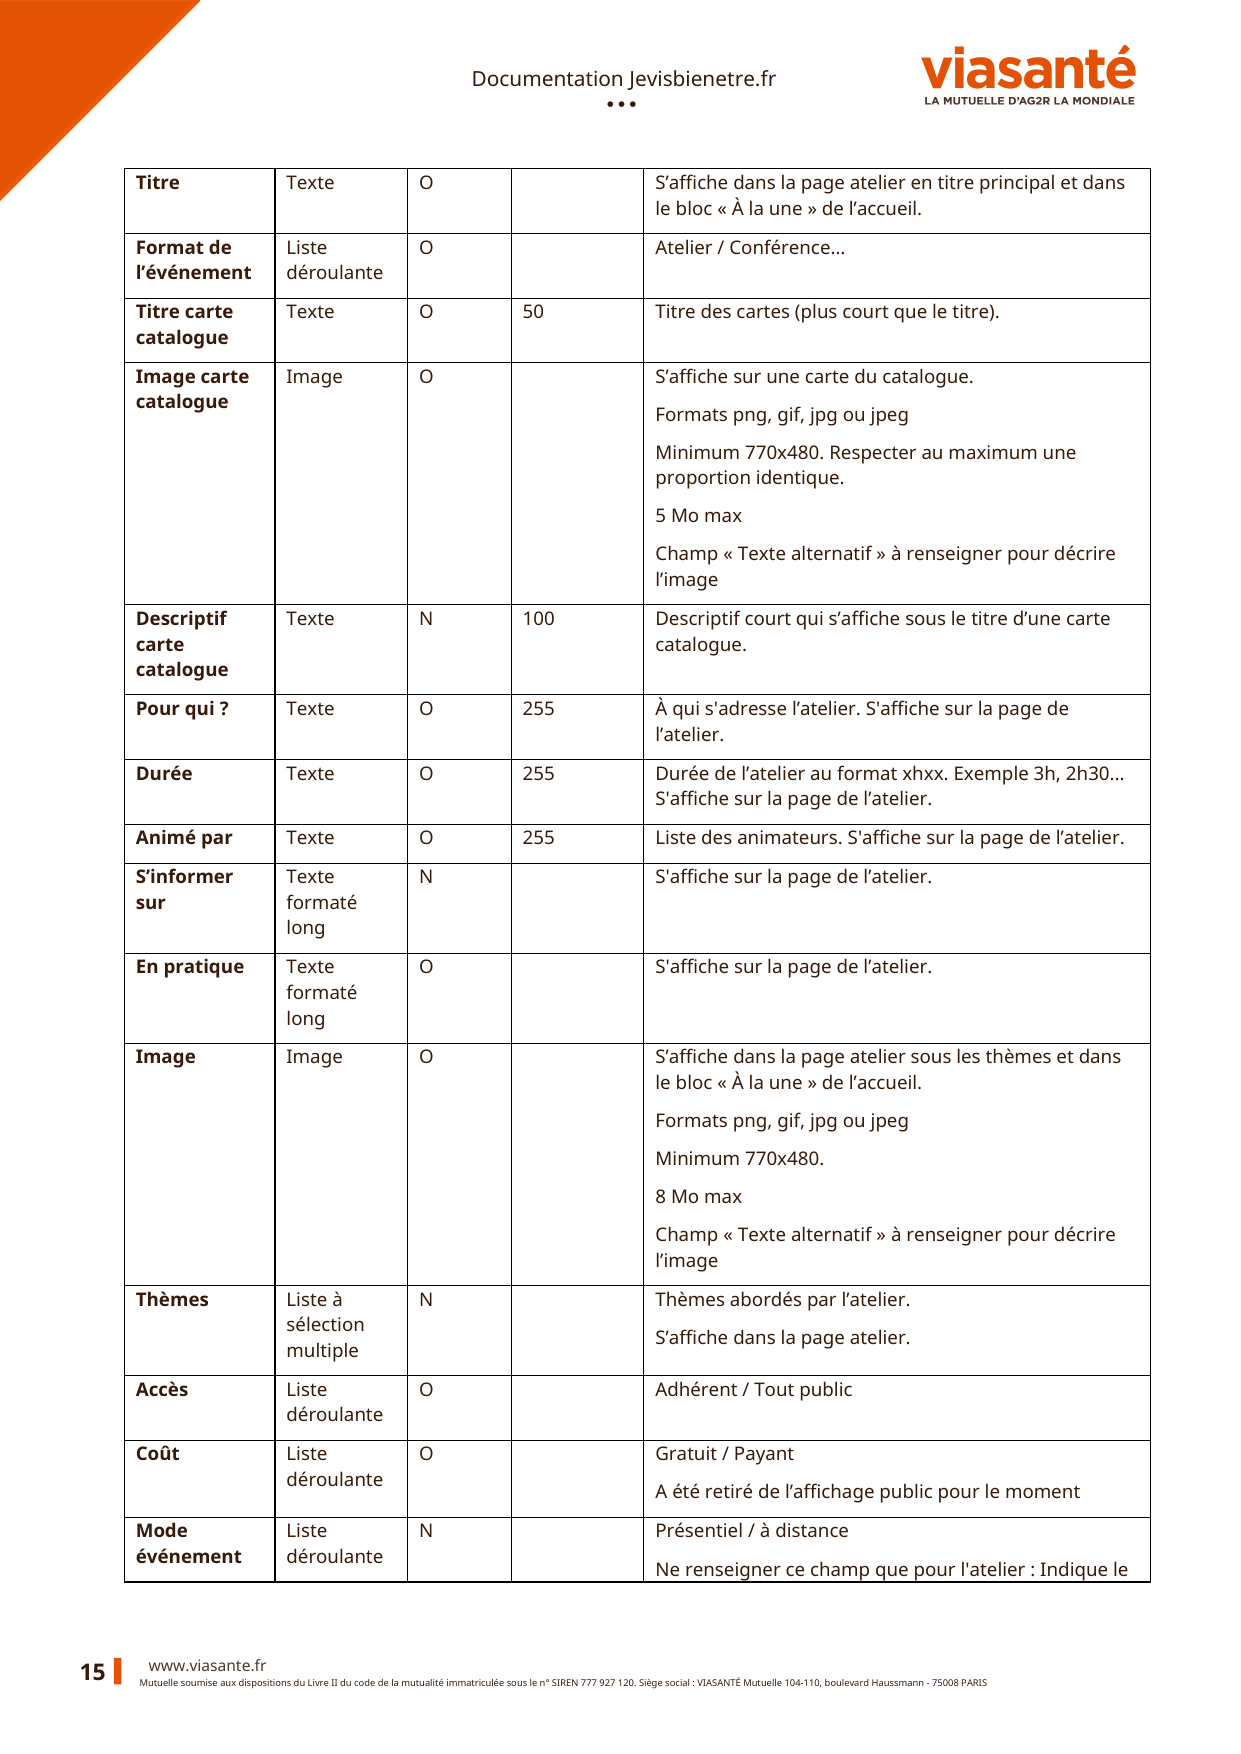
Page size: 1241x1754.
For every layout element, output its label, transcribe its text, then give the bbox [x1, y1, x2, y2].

table_cell [408, 234, 511, 297]
table_cell O [408, 1441, 511, 1517]
table_cell 255 [512, 695, 643, 759]
table_cell [512, 1376, 643, 1440]
table_cell Durée de l’atelier au format xhxx. Exemple 3h, 2h30... S'affiche sur la page de l’atelier. [644, 760, 1150, 823]
table_cell N [408, 864, 511, 953]
table_cell [644, 234, 1150, 297]
picture [921, 44, 1136, 105]
table_cell 100 [512, 605, 643, 694]
table_cell Texte [276, 825, 407, 863]
table_cell Thèmes [125, 1286, 274, 1375]
table_cell Texte [276, 169, 407, 233]
table_cell Liste à sélection multiple [276, 1286, 407, 1375]
table_cell [512, 234, 643, 297]
table_cell Image [276, 363, 407, 604]
table_cell Liste déroulante [276, 1376, 407, 1440]
table_cell [125, 1518, 274, 1581]
table_cell [276, 234, 407, 297]
table_cell À qui s'adresse l’atelier. S'affiche sur la page de l’atelier. [644, 695, 1150, 759]
table_cell Texte [276, 299, 407, 362]
table_cell Texte [276, 605, 407, 694]
table_cell O [408, 363, 511, 604]
table_cell Image [276, 1044, 407, 1285]
table_cell [512, 169, 643, 233]
table_cell Texte [276, 760, 407, 823]
table_cell Image [125, 1044, 274, 1285]
table_cell S’affiche dans la page atelier sous les thèmes et dans le bloc « À la une » de l’accueil. Formats gif, jpg ou jpeg Minimum 770x480. 8 Mo max Champ « Texte alternatif » à renseigner pour décrire l’image [644, 1044, 1150, 1285]
table_cell Texte formaté long [276, 954, 407, 1043]
table_cell 255 [512, 760, 643, 823]
table_cell 50 [512, 299, 643, 362]
table_cell O [408, 169, 511, 233]
table_cell S'affiche sur la page de l’atelier. [644, 954, 1150, 1043]
table_cell [125, 234, 274, 297]
table_cell [512, 954, 643, 1043]
table_cell [276, 1518, 407, 1581]
table_cell [512, 1286, 643, 1375]
table_cell S’affiche dans la page atelier en titre principal et dans le bloc « À la une » de l’accueil. [644, 169, 1150, 233]
table_cell [512, 1518, 643, 1581]
table_cell Titre [125, 169, 274, 233]
table_cell O [408, 825, 511, 863]
table_cell [512, 1441, 643, 1517]
table_cell Thèmes abordés par l’atelier. S’affiche dans la page atelier. [644, 1286, 1150, 1375]
table_cell N [408, 605, 511, 694]
table_cell O [408, 760, 511, 823]
table_cell O [408, 954, 511, 1043]
table_cell 255 [512, 825, 643, 863]
table_cell Pour qui ? [125, 695, 274, 759]
table_cell N [408, 1286, 511, 1375]
table_cell Image carte catalogue [125, 363, 274, 604]
table_cell Titre carte catalogue [125, 299, 274, 362]
table_cell [408, 1518, 511, 1581]
table_cell Liste déroulante [276, 1441, 407, 1517]
table_cell Accès [125, 1376, 274, 1440]
table_cell En pratique [125, 954, 274, 1043]
table_cell [512, 363, 643, 604]
table_cell S'affiche sur la page de l’atelier. [644, 864, 1150, 953]
table_cell [512, 1044, 643, 1285]
table_cell [644, 1518, 1150, 1581]
table_cell Descriptif carte catalogue [125, 605, 274, 694]
table_cell Liste des animateurs. S'affiche sur la page de l’atelier. [644, 825, 1150, 863]
table_cell Animé par [125, 825, 274, 863]
table_cell Durée [125, 760, 274, 823]
table_cell O [408, 1376, 511, 1440]
table_cell Adhérent / Tout public [644, 1376, 1150, 1440]
table_cell [512, 864, 643, 953]
table_cell Descriptif court qui s’affiche sous le titre d’une carte catalogue. [644, 605, 1150, 694]
table_cell Texte formaté long [276, 864, 407, 953]
table_cell Titre des cartes (plus court que le titre). [644, 299, 1150, 362]
table_cell O [408, 1044, 511, 1285]
table_cell Texte [276, 695, 407, 759]
table_cell S’affiche sur une carte du catalogue. Formats gif, jpg ou jpeg Minimum 770x480. Respecter au maximum une proportion identique. 5 Mo max Champ « Texte alternatif » à renseigner pour décrire l’image [644, 363, 1150, 604]
table_cell O [408, 695, 511, 759]
table_cell S’informer sur [125, 864, 274, 953]
table_cell O [408, 299, 511, 362]
table_cell Gratuit / Payant A été retiré de l’affichage public pour le moment [644, 1441, 1150, 1517]
table_cell Coût [125, 1441, 274, 1517]
